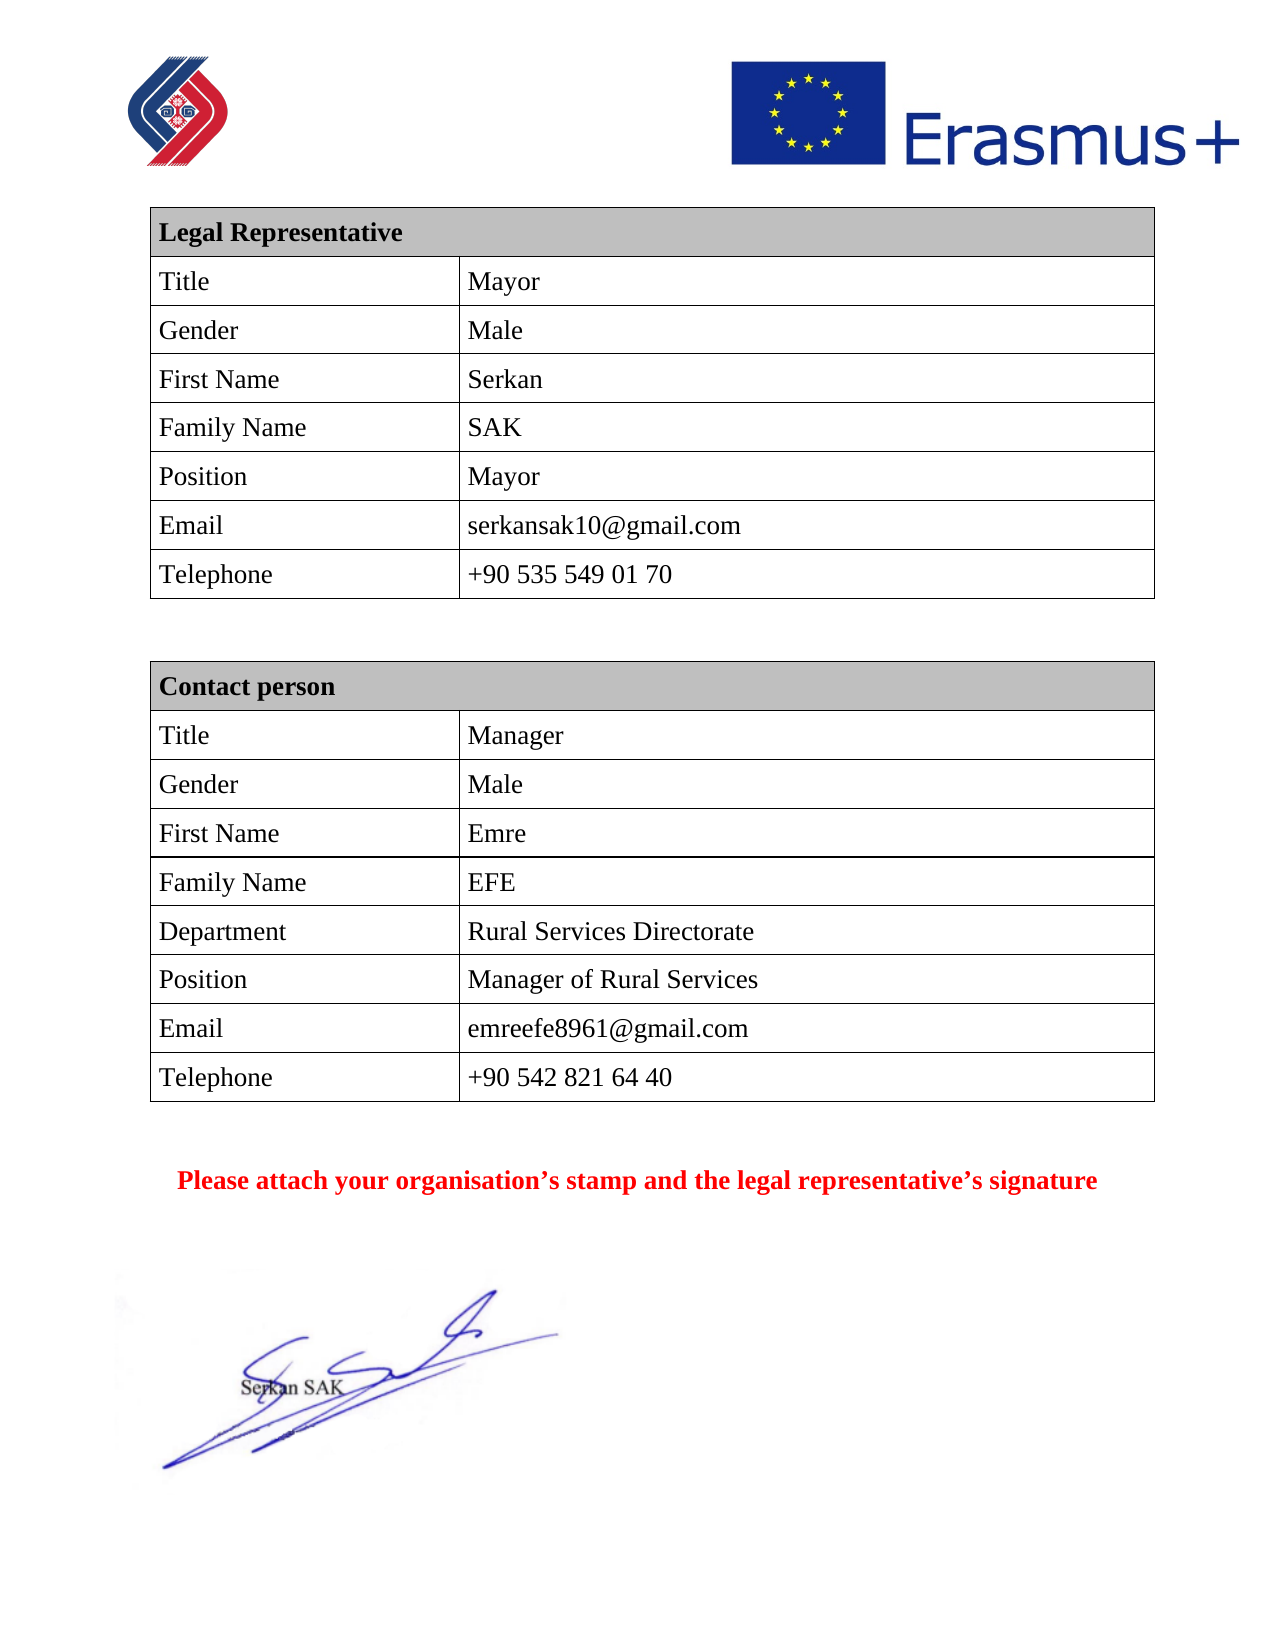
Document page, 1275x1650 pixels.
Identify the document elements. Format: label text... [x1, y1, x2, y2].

table_cell Department [151, 906, 459, 954]
picture [113, 1269, 567, 1494]
table_cell +90 542 821 64 40 [460, 1053, 1154, 1101]
table_cell Emre [460, 809, 1154, 856]
table_cell Email [151, 501, 459, 549]
table_cell Position [151, 452, 459, 500]
table_cell Family Name [151, 403, 459, 451]
table_cell Male [460, 760, 1154, 807]
table_cell Serkan [460, 354, 1154, 402]
table_cell Position [151, 955, 459, 1003]
table_cell serkansak10@gmail.com [460, 501, 1154, 549]
table_cell EFE [460, 858, 1154, 905]
table_cell Family Name [151, 858, 459, 905]
table_header Legal Representative [151, 208, 1154, 256]
table_cell SAK [460, 403, 1154, 451]
table_header Contact person [151, 662, 1154, 710]
table_cell First Name [151, 809, 459, 856]
table_cell Manager of Rural Services [460, 955, 1154, 1003]
table_cell Email [151, 1004, 459, 1052]
table_cell Mayor [460, 257, 1154, 304]
table_cell Rural Services Directorate [460, 906, 1154, 954]
table_cell Male [460, 306, 1154, 353]
table_cell Title [151, 711, 459, 759]
text Please attach your organisation’s stamp and the legal representative’s signature [150, 1164, 1125, 1195]
table_cell +90 535 549 01 70 [460, 550, 1154, 598]
table_cell Mayor [460, 452, 1154, 500]
table_cell Manager [460, 711, 1154, 759]
table_cell Telephone [151, 1053, 459, 1101]
table_cell Title [151, 257, 459, 304]
table_cell emreefe8961@gmail.com [460, 1004, 1154, 1052]
table_cell Gender [151, 760, 459, 807]
picture [706, 31, 1269, 204]
table_cell Telephone [151, 550, 459, 598]
table_cell First Name [151, 354, 459, 402]
table_cell Gender [151, 306, 459, 353]
